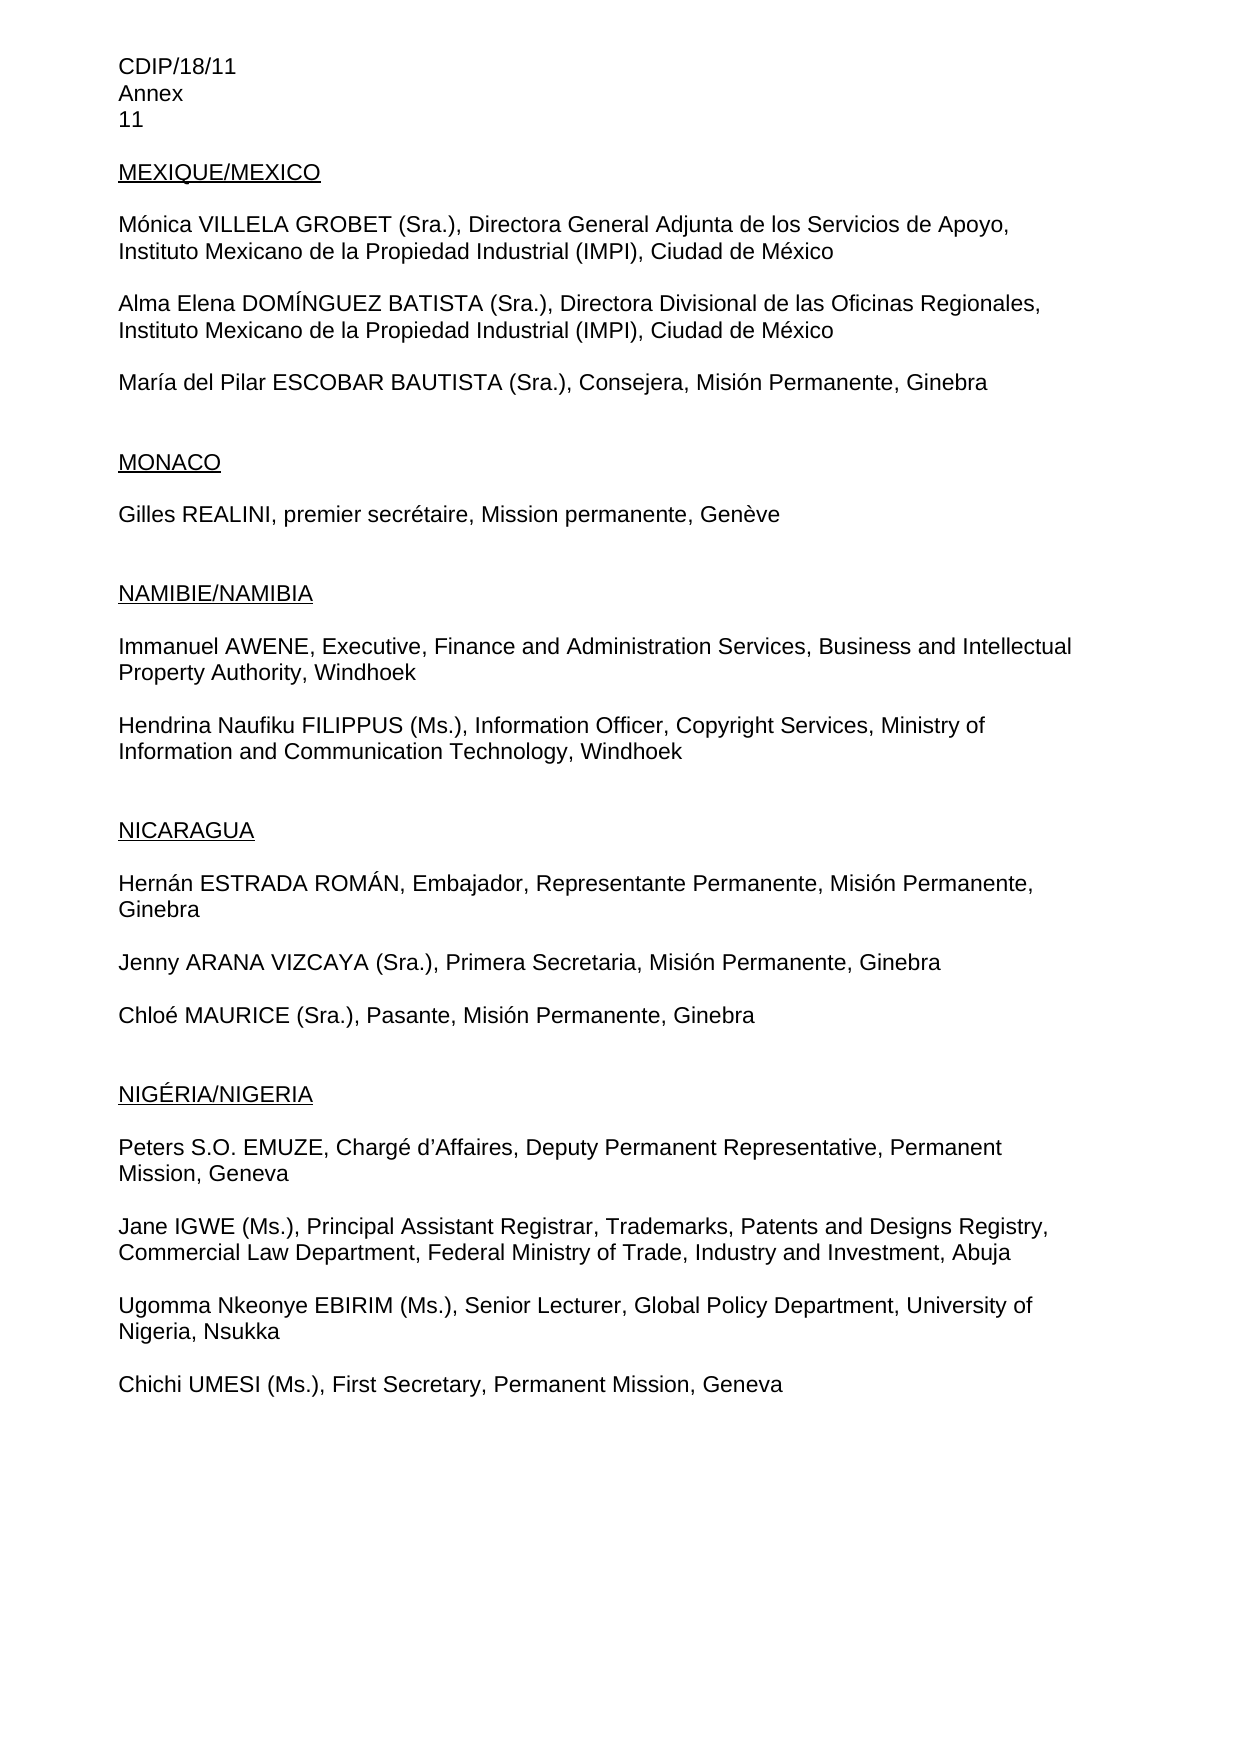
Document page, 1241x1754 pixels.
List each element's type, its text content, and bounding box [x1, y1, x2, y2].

text Jane IGWE (Ms.), Principal Assistant Registrar, Trademarks, Patents and Designs Registry, Commercial Law Department, Federal Ministry of Trade, Industry and Investment, Abuja [118, 1213, 1092, 1265]
text NAMIBIE/NAMIBIA [118, 580, 1092, 607]
text Mónica VILLELA GROBET (Sra.), Directora General Adjunta de los Servicios de Apoyo, Instituto Mexicano de la Propiedad Industrial (IMPI), Ciudad de México [118, 211, 1092, 264]
text Chichi UMESI (Ms.), First Secretary, Permanent Mission, Geneva [118, 1371, 1092, 1397]
text MONACO [118, 448, 1092, 475]
text María del Pilar ESCOBAR BAUTISTA (Sra.), Consejera, Misión Permanente, Ginebra [118, 369, 1092, 396]
text MEXIQUE/MEXICO [118, 158, 1092, 185]
text Immanuel AWENE, Executive, Finance and Administration Services, Business and Intellectual Property Authority, Windhoek [118, 633, 1092, 686]
text NIGÉRIA/NIGERIA [118, 1081, 1092, 1107]
text Hendrina Naufiku FILIPPUS (Ms.), Information Officer, Copyright Services, Ministry of Information and Communication Technology, Windhoek [118, 712, 1092, 765]
text Peters S.O. EMUZE, Chargé d’Affaires, Deputy Permanent Representative, Permanent Mission, Geneva [118, 1134, 1092, 1186]
text Alma Elena DOMÍNGUEZ BATISTA (Sra.), Directora Divisional de las Oficinas Regionales, Instituto Mexicano de la Propiedad Industrial (IMPI), Ciudad de México [118, 290, 1092, 343]
text Hernán ESTRADA ROMÁN, Embajador, Representante Permanente, Misión Permanente, Ginebra [118, 870, 1092, 923]
text Chloé MAURICE (Sra.), Pasante, Misión Permanente, Ginebra [118, 1002, 1092, 1028]
text NICARAGUA [118, 817, 1092, 844]
text Ugomma Nkeonye EBIRIM (Ms.), Senior Lecturer, Global Policy Department, University of Nigeria, Nsukka [118, 1292, 1092, 1344]
text Gilles REALINI, premier secrétaire, Mission permanente, Genève [118, 501, 1092, 527]
text Jenny ARANA VIZCAYA (Sra.), Primera Secretaria, Misión Permanente, Ginebra [118, 949, 1092, 976]
